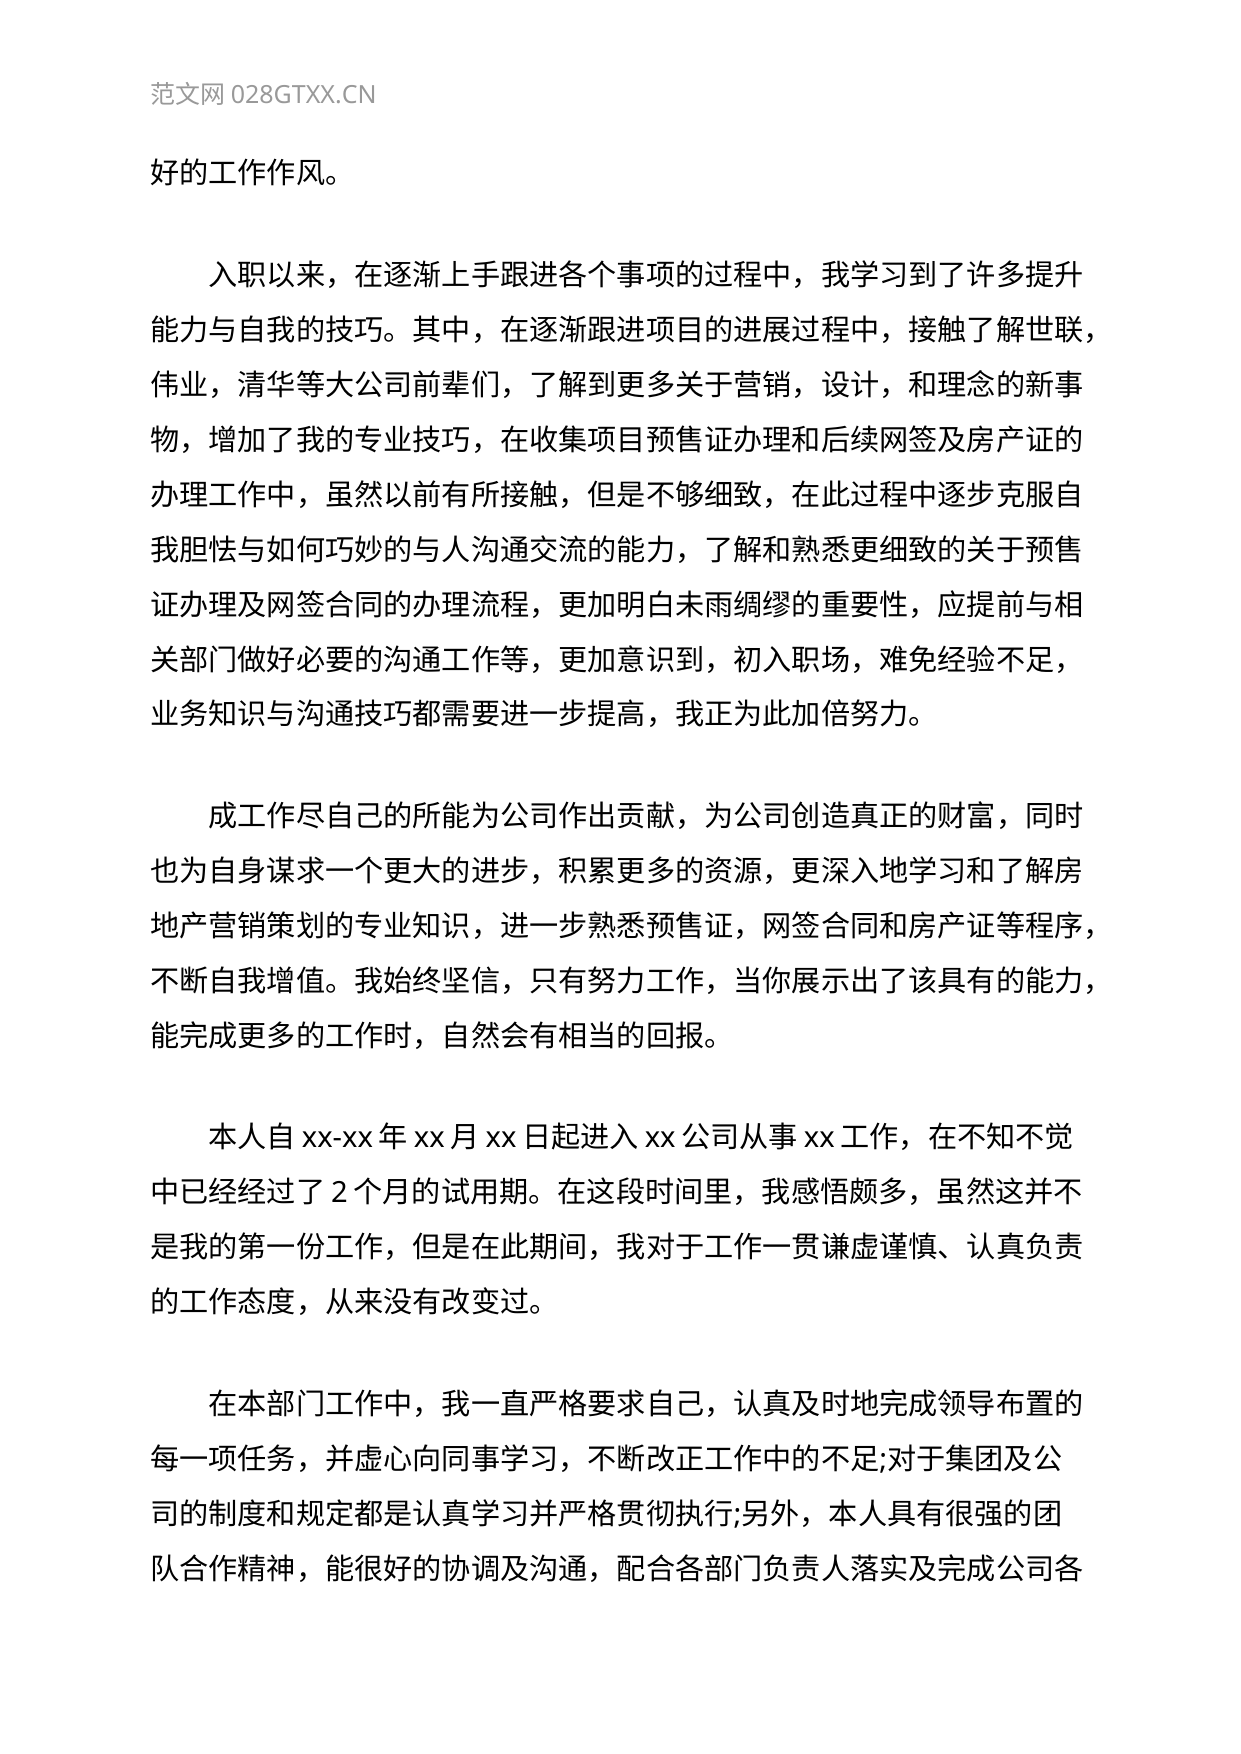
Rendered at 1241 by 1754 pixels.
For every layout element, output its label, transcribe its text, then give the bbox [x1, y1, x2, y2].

text 成工作尽自己的所能为公司作出贡献，为公司创造真正的财富，同时也为自身谋求一个更大的进步，积累更多的资源，更深入地学习和了解房地产营销策划的专业知识，进一步熟悉预售证，网签合同和房产证等程序，不断自我增值。我始终坚信，只有努力工作，当你展示出了该具有的能力，能完成更多的工作时，自然会有相当的回报。 [150, 793, 1090, 1054]
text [150, 150, 1090, 192]
text 入职以来，在逐渐上手跟进各个事项的过程中，我学习到了许多提升能力与自我的技巧。其中，在逐渐跟进项目的进展过程中，接触了解世联，伟业，清华等大公司前辈们，了解到更多关于营销，设计，和理念的新事物，增加了我的专业技巧，在收集项目预售证办理和后续网签及房产证的办理工作中，虽然以前有所接触，但是不够细致，在此过程中逐步克服自我胆怯与如何巧妙的与人沟通交流的能力，了解和熟悉更细致的关于预售证办理及网签合同的办理流程，更加明白未雨绸缪的重要性，应提前与相关部门做好必要的沟通工作等，更加意识到，初入职场，难免经验不足，业务知识与沟通技巧都需要进一步提高，我正为此加倍努力。 [150, 252, 1090, 733]
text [150, 1381, 1090, 1588]
text 本人自xx-xx年xx月xx日起进入xx公司从事xx工作，在不知不觉中已经经过了2个月的试用期。在这段时间里，我感悟颇多，虽然这并不是我的第一份工作，但是在此期间，我对于工作一贯谦虚谨慎、认真负责的工作态度，从来没有改变过。 [150, 1114, 1090, 1321]
